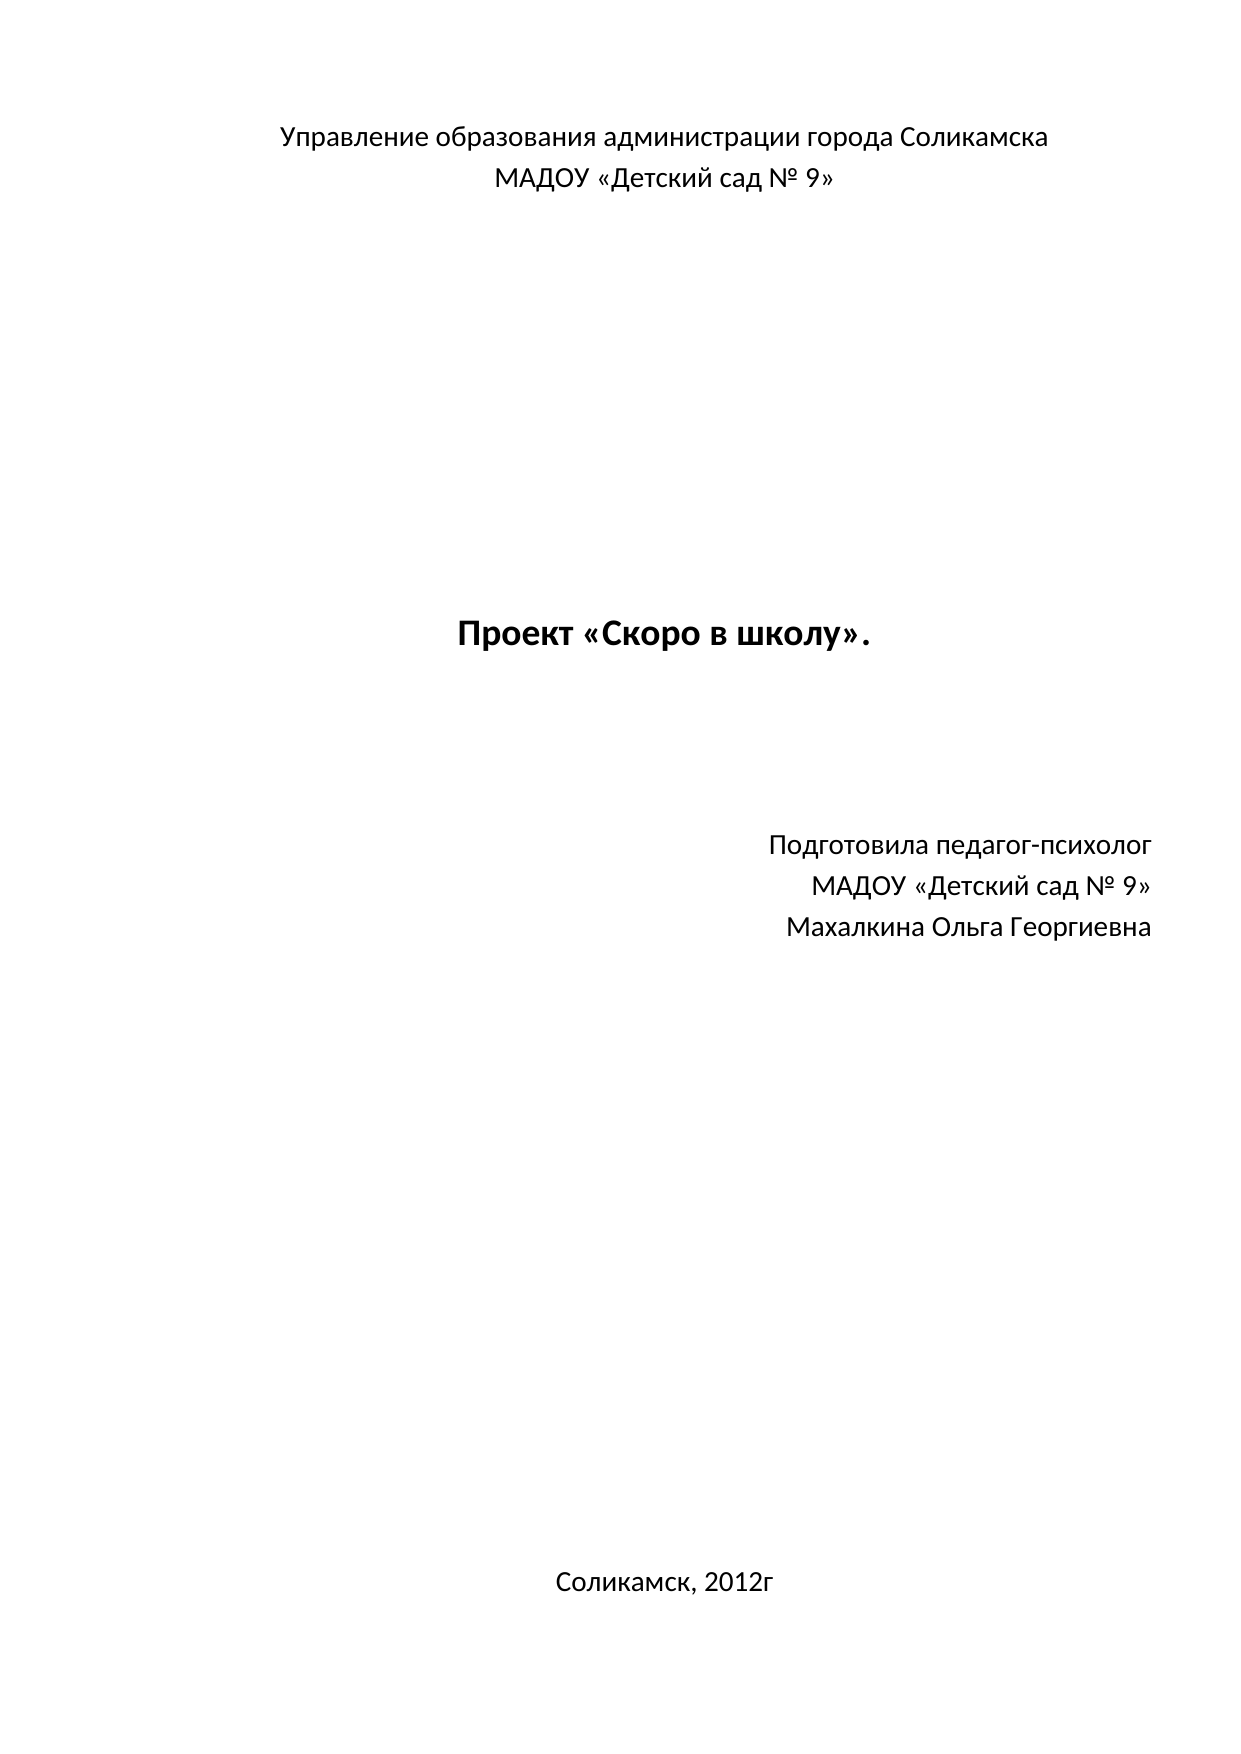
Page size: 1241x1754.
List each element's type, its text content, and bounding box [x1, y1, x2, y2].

text Управление образования администрации города Соликамска [177, 118, 1152, 154]
text МАДОУ «Детский сад № 9» [177, 159, 1152, 195]
text Проект «Скоро в школу». [177, 609, 1152, 655]
text Махалкина Ольга Георгиевна [177, 908, 1152, 943]
text МАДОУ «Детский сад № 9» [177, 867, 1152, 902]
text Подготовила педагог-психолог [177, 826, 1152, 861]
text Соликамск, 2012г [177, 1563, 1152, 1598]
